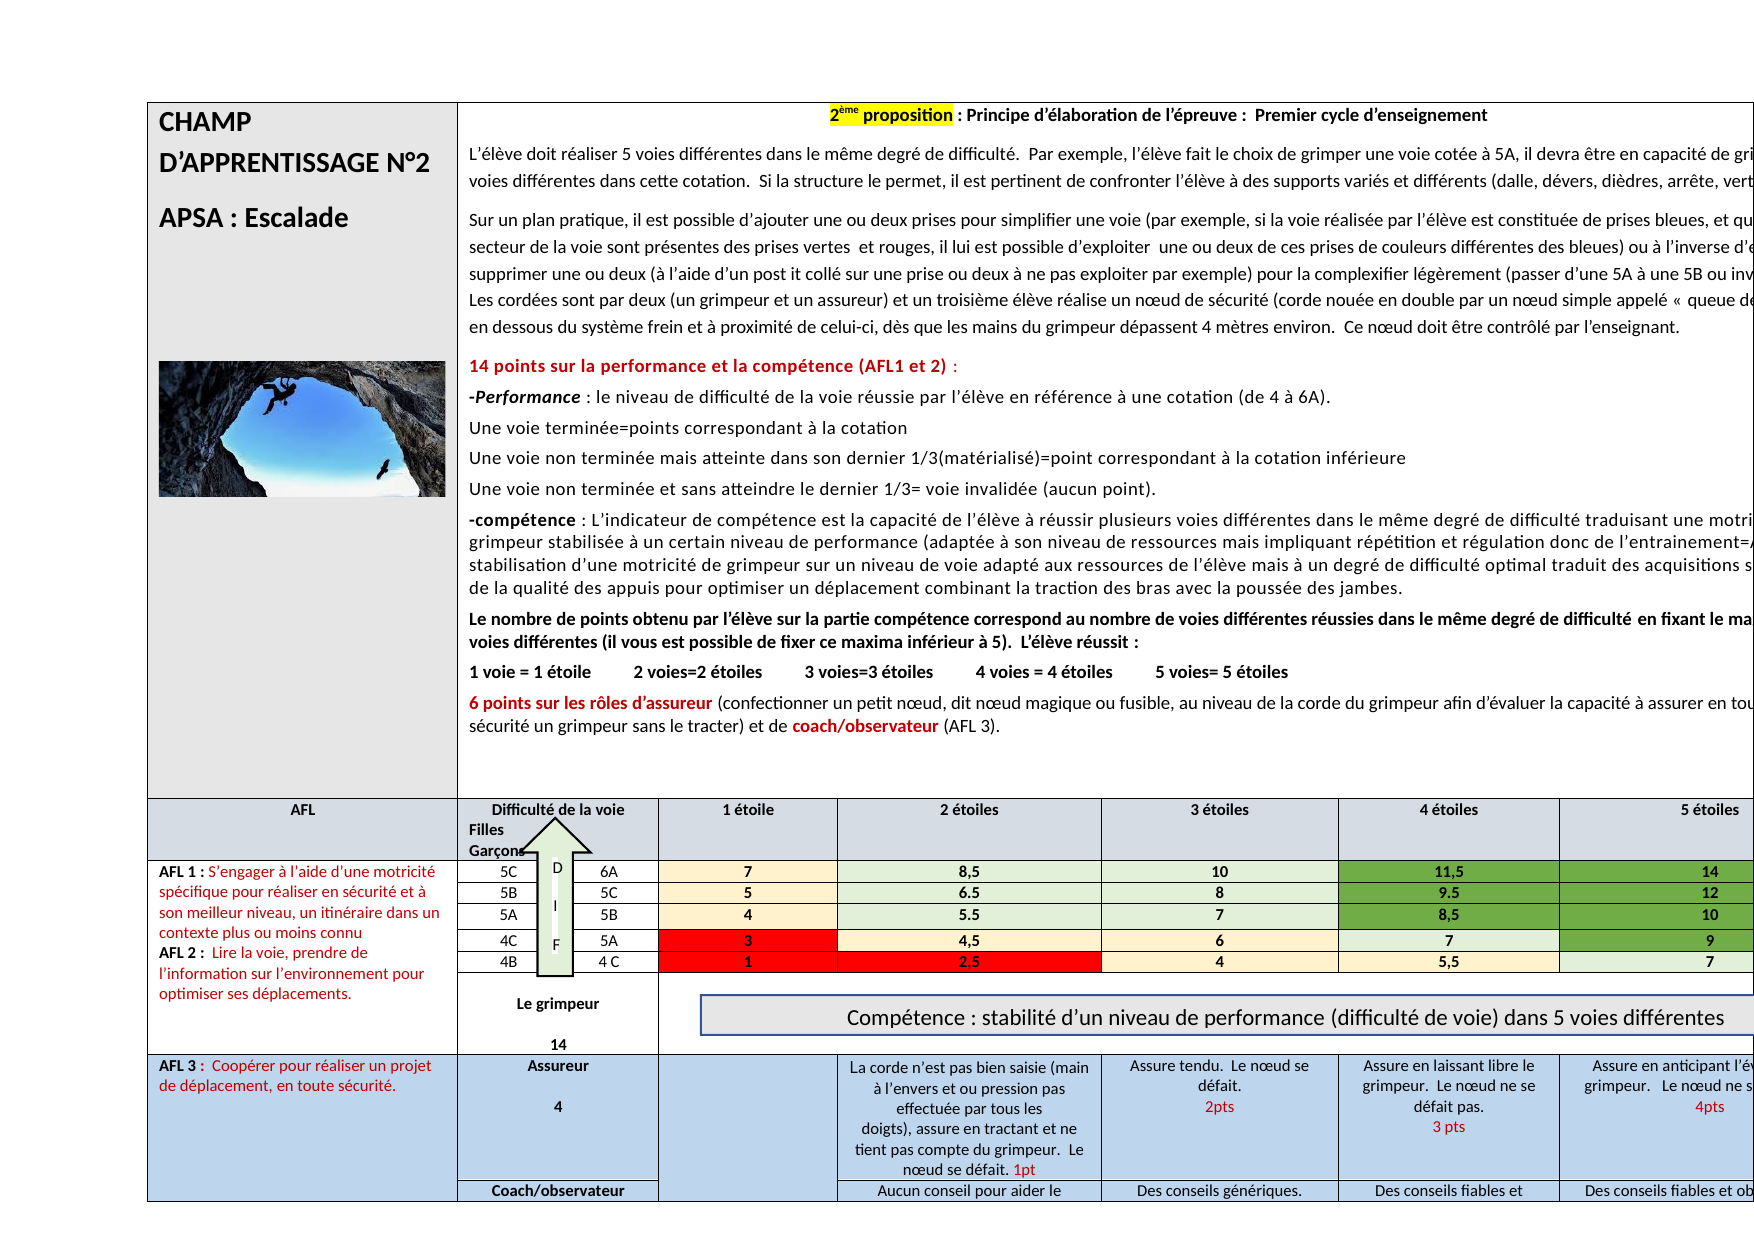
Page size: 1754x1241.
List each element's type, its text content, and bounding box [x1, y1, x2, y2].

table_cell 6.5 [838, 883, 1101, 903]
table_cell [1339, 1181, 1559, 1201]
table_cell 4,5 [838, 930, 1101, 951]
table_cell 14 [1560, 861, 1753, 882]
table_cell 5.5 [838, 904, 1101, 929]
picture [158, 361, 446, 497]
table_cell 4 C [574, 952, 658, 972]
table_cell 9.5 [1339, 883, 1559, 903]
table_cell 2,5 [838, 952, 1101, 972]
table_cell 7 [659, 861, 837, 882]
table_cell AFL 3 : Coopérer pour réaliser un projet de déplacement, en toute sécurité. [148, 1055, 457, 1201]
table_cell 4C [458, 930, 536, 951]
table_cell AFL 1 : S’engager à l’aide d’une motricité spécifique pour réaliser en sécurité et à son meilleur niveau, un itinéraire dans un contexte plus ou moins connu AFL 2 : Lire la voie, prendre de l’information sur l’environnement pour optimiser ses déplacements. [148, 861, 457, 1054]
table_cell 5A [574, 930, 658, 951]
table_cell Assure tendu. Le nœud se défait. 2pts [1102, 1055, 1338, 1179]
table_cell 7 [1102, 904, 1338, 929]
table_cell [659, 973, 1753, 1054]
table_cell Assure en laissant libre le grimpeur. Le nœud ne se défait pas. 3 pts [1339, 1055, 1559, 1179]
table_cell 5C [458, 861, 536, 882]
table_cell 10 [1560, 904, 1753, 929]
table_cell 5,5 [1339, 952, 1559, 972]
table_header CHAMP D’APPRENTISSAGE N°2 APSA : Escalade [148, 103, 457, 798]
table_cell 9 [1560, 930, 1753, 951]
table_cell 6 [1102, 930, 1338, 951]
table_cell Assureur 4 [458, 1055, 658, 1179]
table_cell [659, 1055, 837, 1201]
table_cell 11,5 [1339, 861, 1559, 882]
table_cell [838, 1181, 1101, 1201]
table_cell Assure en anticipant l’évolution du grimpeur. Le nœud ne se défait pas. 4pts [1560, 1055, 1753, 1179]
table_cell La corde n’est pas bien saisie (main à l’envers et ou pression pas effectuée par tous les doigts), assure en tractant et ne tient pas compte du grimpeur. Le nœud se défait. 1pt [838, 1055, 1101, 1179]
table_cell Le grimpeur 14 [458, 973, 658, 1054]
table_cell 4 [1102, 952, 1338, 972]
table_cell 4 [659, 904, 837, 929]
table_cell 7 [1560, 952, 1753, 972]
table_cell 3 [659, 930, 837, 951]
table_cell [1102, 1181, 1338, 1201]
table_cell 3 étoiles [1102, 799, 1338, 860]
table_cell 8 [1102, 883, 1338, 903]
table_cell 5A [458, 904, 536, 929]
table_cell 1 étoile [659, 799, 837, 860]
table_cell 7 [1339, 930, 1559, 951]
table_cell 5 étoiles [1560, 799, 1753, 860]
table_cell Difficulté de la voie Filles Garçons [458, 799, 658, 860]
table_cell 5B [574, 904, 658, 929]
table_cell 10 [1102, 861, 1338, 882]
table_cell 5B [458, 883, 536, 903]
table_cell 4 étoiles [1339, 799, 1559, 860]
table_cell 6A [574, 861, 658, 882]
table_cell Coach/observateur 2 [458, 1181, 658, 1201]
table_cell 12 [1560, 883, 1753, 903]
table_cell AFL [148, 799, 457, 860]
table_cell 4B [458, 952, 536, 972]
table_cell 8,5 [1339, 904, 1559, 929]
table_cell 5 [659, 883, 837, 903]
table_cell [1560, 1181, 1753, 1201]
table_cell 8,5 [838, 861, 1101, 882]
table_cell 1 [659, 952, 837, 972]
table_cell 2 étoiles [838, 799, 1101, 860]
table_cell 5C [574, 883, 658, 903]
table_header 2ème proposition : Principe d’élaboration de l’épreuve : Premier cycle d’enseignement L’élève doit réaliser 5 voies différentes dans le même degré de difficulté. Par exemple, l’élève fait le choix de grimper une voie cotée à 5A, il devra être en capacité de grimper 5 voies différentes dans cette cotation. Si la structure le permet, il est pertinent de confronter l’élève à des supports variés et différents (dalle, dévers, dièdres, arrête, vertical…). Sur un plan pratique, il est possible d’ajouter une ou deux prises pour simplifier une voie (par exemple, si la voie réalisée par l’élève est constituée de prises bleues, et que dans le secteur de la voie sont présentes des prises vertes et rouges, il lui est possible d’exploiter une ou deux de ces prises de couleurs différentes des bleues) ou à l’inverse d’en supprimer une ou deux (à l’aide d’un post it collé sur une prise ou deux à ne pas exploiter par exemple) pour la complexifier légèrement (passer d’une 5A à une 5B ou inversement). Les cordées sont par deux (un grimpeur et un assureur) et un troisième élève réalise un nœud de sécurité (corde nouée en double par un nœud simple appelé « queue de vache ») en dessous du système frein et à proximité de celui-ci, dès que les mains du grimpeur dépassent 4 mètres environ. Ce nœud doit être contrôlé par l’enseignant. 14 points sur la performance et la compétence (AFL1 et 2) : -Performance : le niveau de difficulté de la voie réussie par l’élève en référence à une cotation (de 4 à 6A). Une voie terminée=points correspondant à la cotation Une voie non terminée mais atteinte dans son dernier 1/3(matérialisé)=point correspondant à la cotation inférieure Une voie non terminée et sans atteindre le dernier 1/3= voie invalidée (aucun point). -compétence : L’indicateur de compétence est la capacité de l’élève à réussir plusieurs voies différentes dans le même degré de difficulté traduisant une motricité de grimpeur stabilisée à un certain niveau de performance (adaptée à son niveau de ressources mais impliquant répétition et régulation donc de l’entrainement=AFL2). La stabilisation d’une motricité de grimpeur sur un niveau de voie adapté aux ressources de l’élève mais à un degré de difficulté optimal traduit des acquisitions sur le plan de la qualité des appuis pour optimiser un déplacement combinant la traction des bras avec la poussée des jambes. Le nombre de points obtenu par l’élève sur la partie compétence correspond au nombre de voies différentes réussies dans le même degré de difficulté en fixant le maxima à 5 voies différentes (il vous est possible de fixer ce maxima inférieur à 5). L’élève réussit : 1 voie = 1 étoile 2 voies=2 étoiles 3 voies=3 étoiles 4 voies = 4 étoiles 5 voies= 5 étoiles 6 points sur les rôles d’assureur (confectionner un petit nœud, dit nœud magique ou fusible, au niveau de la corde du grimpeur afin d’évaluer la capacité à assurer en toute sécurité un grimpeur sans le tracter) et de coach/observateur (AFL 3). [458, 103, 1753, 798]
